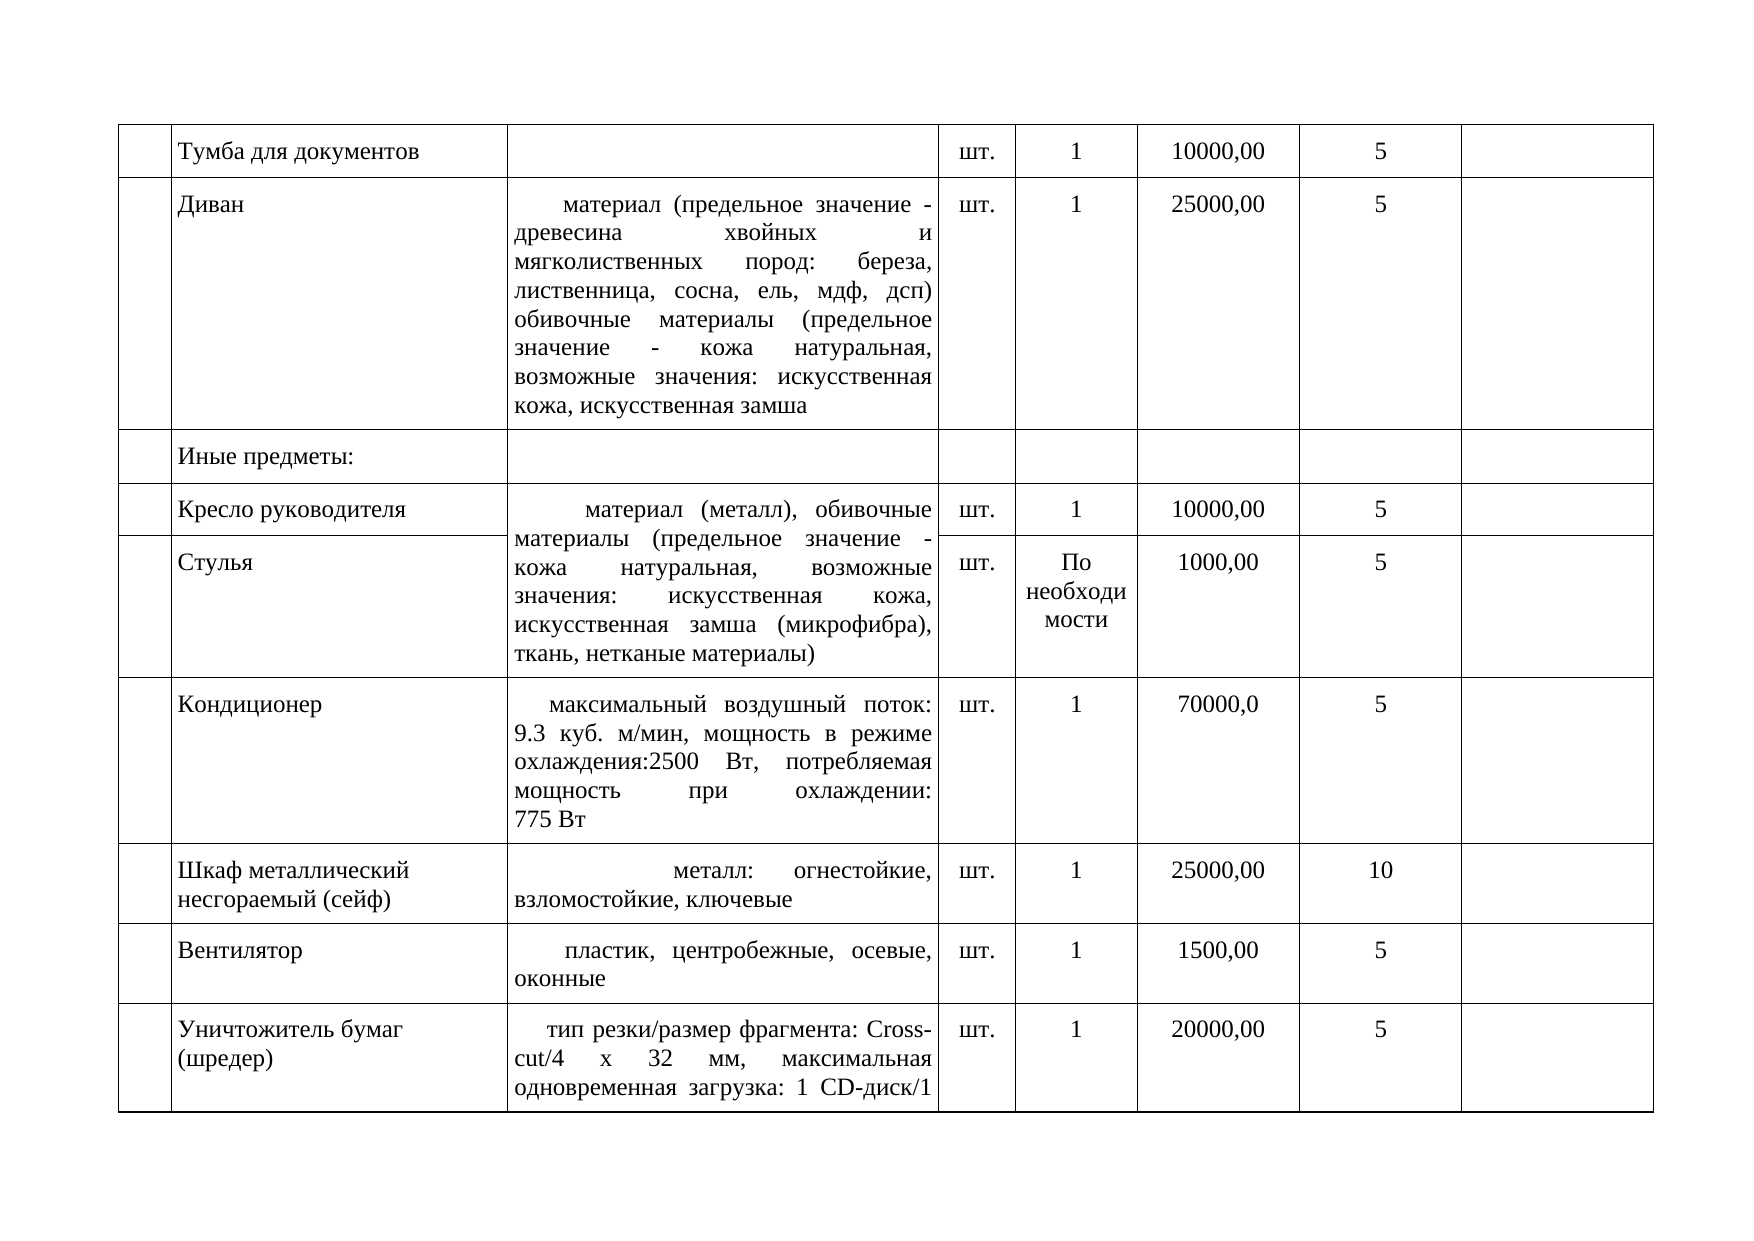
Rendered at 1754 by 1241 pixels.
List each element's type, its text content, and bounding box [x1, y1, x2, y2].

table_cell 5 [1300, 1004, 1461, 1111]
table_cell Вентилятор [172, 924, 507, 1003]
table_cell [1462, 1004, 1653, 1111]
table_cell 1 [1016, 1004, 1137, 1111]
table_cell материал (предельное значение - древесина хвойных и мягколиственных пород: береза, лиственница, сосна, ель, мдф, дсп) обивочные материалы (предельное значение - кожа натуральная, возможные значения: искусственная кожа, искусственная замша [508, 178, 938, 429]
table_cell шт. [939, 125, 1015, 177]
table_cell максимальный воздушный поток: 9.3 куб. м/мин, мощность в режиме охлаждения:2500 Вт, потребляемая мощность при охлаждении: 775 Вт [508, 678, 938, 843]
table_cell [119, 844, 171, 923]
table_cell шт. [939, 178, 1015, 429]
table_cell 1 [1016, 844, 1137, 923]
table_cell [508, 1004, 938, 1111]
table_cell 10000,00 [1138, 484, 1299, 535]
table_cell По необходимости [1016, 536, 1137, 677]
table_cell [939, 430, 1015, 482]
table_cell [1462, 178, 1653, 429]
table_cell [119, 1004, 171, 1111]
table_cell пластик, центробежные, осевые, оконные [508, 924, 938, 1003]
table_cell 70000,0 [1138, 678, 1299, 843]
table_cell [1462, 924, 1653, 1003]
table_cell 1 [1016, 484, 1137, 535]
table_cell [1462, 484, 1653, 535]
table_cell Тумба для документов [172, 125, 507, 177]
table_cell [119, 536, 171, 677]
table_cell 1500,00 [1138, 924, 1299, 1003]
table_cell металл: огнестойкие, взломостойкие, ключевые [508, 844, 938, 923]
table_cell [1462, 125, 1653, 177]
table_cell 5 [1300, 125, 1461, 177]
table_cell 20000,00 [1138, 1004, 1299, 1111]
table_cell 1 [1016, 125, 1137, 177]
table_cell шт. [939, 924, 1015, 1003]
table_cell 25000,00 [1138, 178, 1299, 429]
table_cell Шкаф металлический несгораемый (сейф) [172, 844, 507, 923]
table_cell [1462, 430, 1653, 482]
table_cell [1462, 678, 1653, 843]
table_cell 1 [1016, 178, 1137, 429]
table_cell Кондиционер [172, 678, 507, 843]
table_cell 5 [1300, 178, 1461, 429]
table_cell материал (металл), обивочные материалы (предельное значение - кожа натуральная, возможные значения: искусственная кожа, искусственная замша (микрофибра), ткань, нетканые материалы) [508, 484, 938, 677]
table_cell [1462, 536, 1653, 677]
table_cell [1462, 844, 1653, 923]
table_cell шт. [939, 484, 1015, 535]
table_cell [1300, 430, 1461, 482]
table_cell 1 [1016, 678, 1137, 843]
table_cell 5 [1300, 484, 1461, 535]
table_cell шт. [939, 678, 1015, 843]
table_cell 5 [1300, 678, 1461, 843]
table_cell [119, 484, 171, 535]
table_cell [119, 924, 171, 1003]
table_cell Диван [172, 178, 507, 429]
table_cell 5 [1300, 536, 1461, 677]
table_cell шт. [939, 844, 1015, 923]
table_cell [119, 178, 171, 429]
table_cell [1016, 430, 1137, 482]
table_cell [119, 125, 171, 177]
table_cell шт. [939, 1004, 1015, 1111]
table_cell 25000,00 [1138, 844, 1299, 923]
table_cell [119, 678, 171, 843]
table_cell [172, 1004, 507, 1111]
table_cell 1 [1016, 924, 1137, 1003]
table_cell [508, 430, 938, 482]
table_cell [1138, 430, 1299, 482]
table_cell 10 [1300, 844, 1461, 923]
table_cell Стулья [172, 536, 507, 677]
table_cell 10000,00 [1138, 125, 1299, 177]
table_cell Иные предметы: [172, 430, 507, 482]
table_cell 1000,00 [1138, 536, 1299, 677]
table_cell Кресло руководителя [172, 484, 507, 535]
table_cell шт. [939, 536, 1015, 677]
table_cell [119, 430, 171, 482]
table_cell 5 [1300, 924, 1461, 1003]
